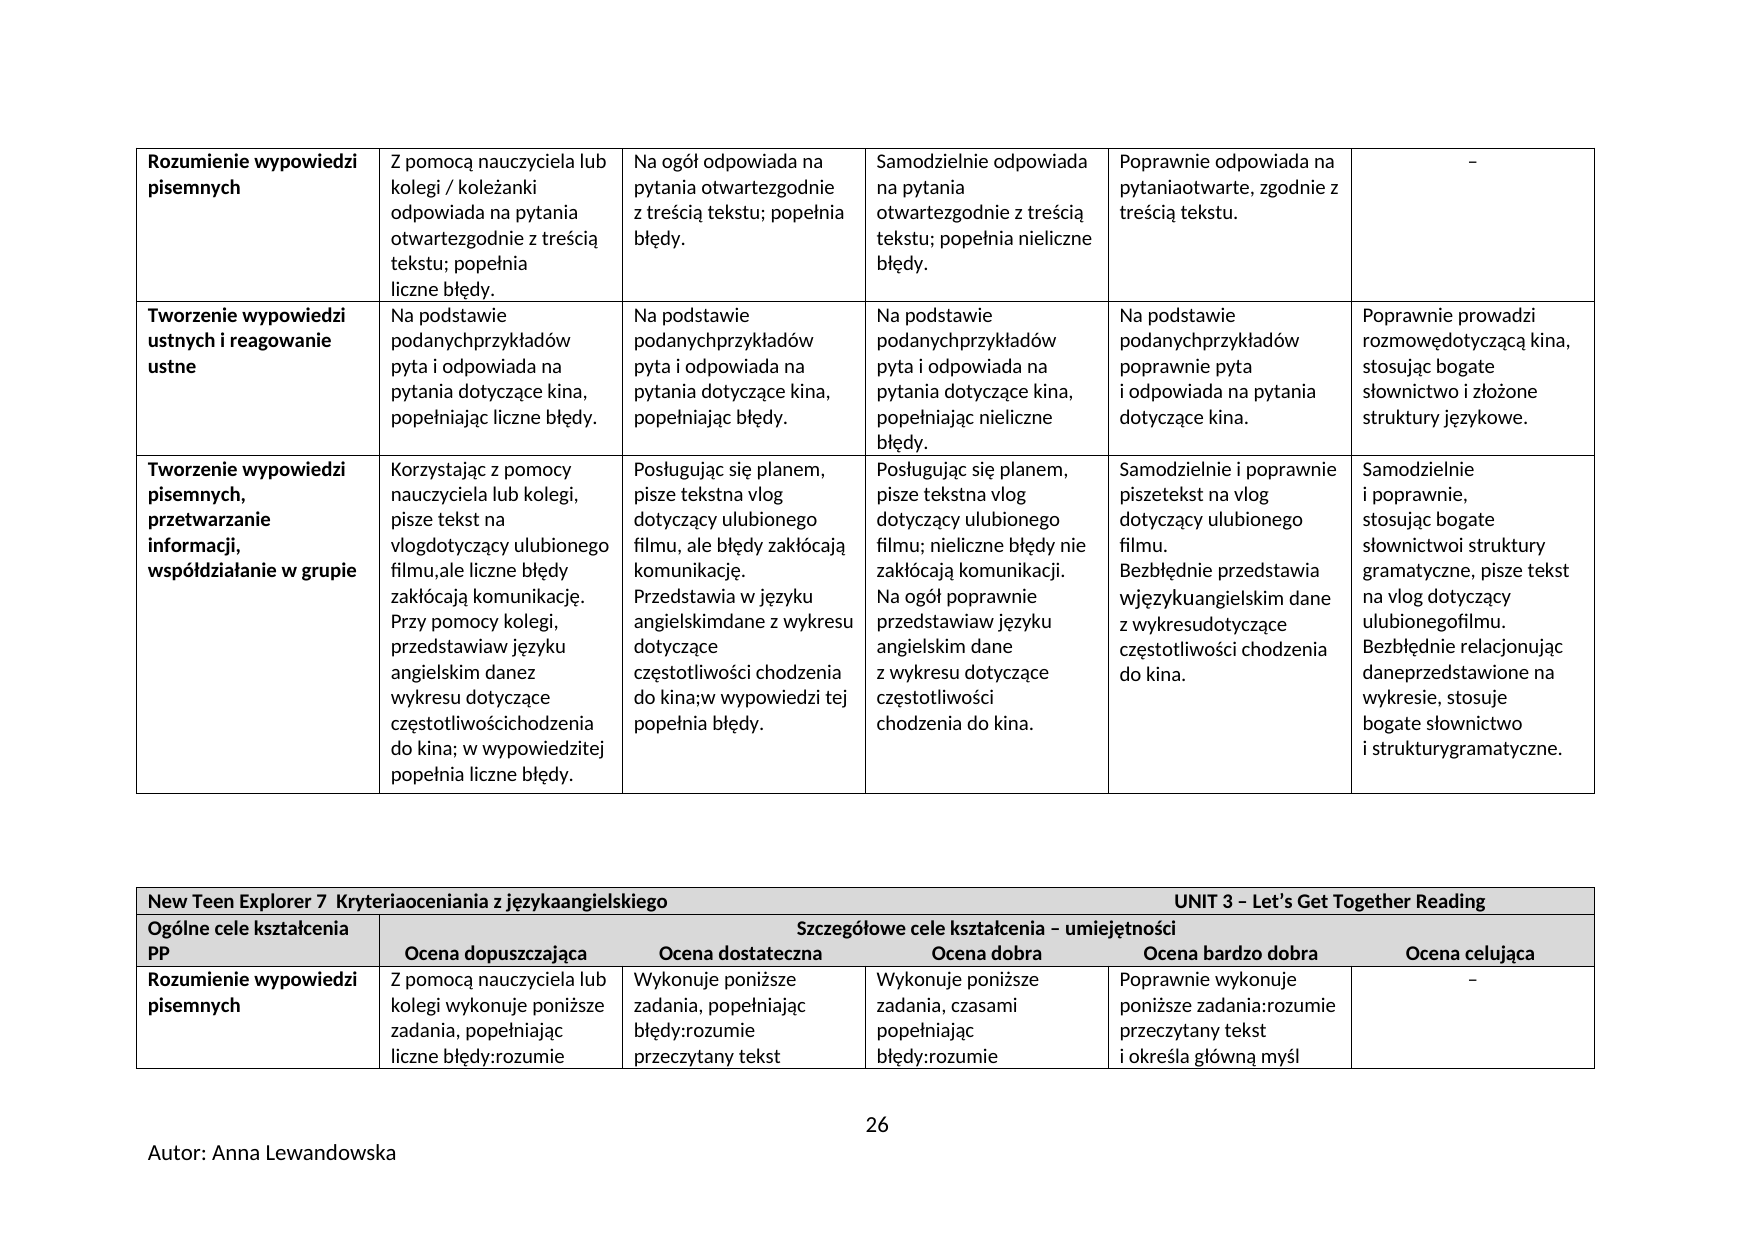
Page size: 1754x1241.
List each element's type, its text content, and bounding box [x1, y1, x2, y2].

table_cell Posługując się planem, pisze tekstna vlog dotyczący ulubionego filmu; nieliczne błędy nie zakłócają komunikacji. Na ogół poprawnie przedstawiaw języku angielskim dane z wykresu dotyczące częstotliwości chodzenia do kina. [866, 456, 1108, 792]
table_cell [380, 967, 622, 1068]
table_cell Samodzielnie i poprawnie piszetekst na vlog dotyczący ulubionego filmu. Bezbłędnie przedstawia wjęzykuangielskim dane z wykresudotyczące częstotliwości chodzenia do kina. [1109, 456, 1351, 792]
table_cell Tworzenie wypowiedzi pisemnych, przetwarzanie informacji, współdziałanie w grupie [137, 456, 379, 792]
table_cell Ogólne cele kształcenia PP [137, 915, 379, 966]
table_cell Tworzenie wypowiedzi ustnych i reagowanie ustne [137, 302, 379, 455]
table_cell Samodzielnie i poprawnie, stosując bogate słownictwoi struktury gramatyczne, pisze tekst na vlog dotyczący ulubionegofilmu. Bezbłędnie relacjonując daneprzedstawione na wykresie, stosuje bogate słownictwo i strukturygramatyczne. [1352, 456, 1594, 792]
table_cell Poprawnie prowadzi rozmowędotyczącą kina, stosując bogate słownictwo i złożone struktury językowe. [1352, 302, 1594, 455]
table_cell Rozumienie wypowiedzi pisemnych [137, 149, 379, 301]
table_cell Z pomocą nauczyciela lub kolegi / koleżanki odpowiada na pytania otwartezgodnie z treścią tekstu; popełnia liczne błędy. [380, 149, 622, 301]
table_cell Korzystając z pomocy nauczyciela lub kolegi, pisze tekst na vlogdotyczący ulubionego filmu,ale liczne błędy zakłócają komunikację. Przy pomocy kolegi, przedstawiaw języku angielskim danez wykresu dotyczące częstotliwościchodzenia do kina; w wypowiedzitej popełnia liczne błędy. [380, 456, 622, 792]
table_cell Na podstawie podanychprzykładów poprawnie pyta i odpowiada na pytania dotyczące kina. [1109, 302, 1351, 455]
table_cell Poprawnie odpowiada na pytaniaotwarte, zgodnie z treścią tekstu. [1109, 149, 1351, 301]
table_cell Szczegółowe cele kształcenia – umiejętności Ocena dopuszczająca Ocena dostateczna Ocena dobra Ocena bardzo dobra Ocena celująca [380, 915, 1594, 966]
table_cell – [1352, 149, 1594, 301]
table_cell Na ogół odpowiada na pytania otwartezgodnie z treścią tekstu; popełnia błędy. [623, 149, 865, 301]
table_cell Na podstawie podanychprzykładów pyta i odpowiada na pytania dotyczące kina, popełniając błędy. [623, 302, 865, 455]
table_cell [137, 967, 379, 1068]
table_cell – [1352, 967, 1594, 1068]
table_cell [866, 967, 1108, 1068]
table_cell Posługując się planem, pisze tekstna vlog dotyczący ulubionego filmu, ale błędy zakłócają komunikację. Przedstawia w języku angielskimdane z wykresu dotyczące częstotliwości chodzenia do kina;w wypowiedzi tej popełnia błędy. [623, 456, 865, 792]
table_cell Na podstawie podanychprzykładów pyta i odpowiada na pytania dotyczące kina, popełniając nieliczne błędy. [866, 302, 1108, 455]
table_cell Na podstawie podanychprzykładów pyta i odpowiada na pytania dotyczące kina, popełniając liczne błędy. [380, 302, 622, 455]
table_header New Teen Explorer 7 Kryteriaoceniania z językaangielskiego UNIT 3 – Let’s Get Together Reading [137, 888, 1594, 914]
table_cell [1109, 967, 1351, 1068]
table_cell Samodzielnie odpowiada na pytania otwartezgodnie z treścią tekstu; popełnia nieliczne błędy. [866, 149, 1108, 301]
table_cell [623, 967, 865, 1068]
